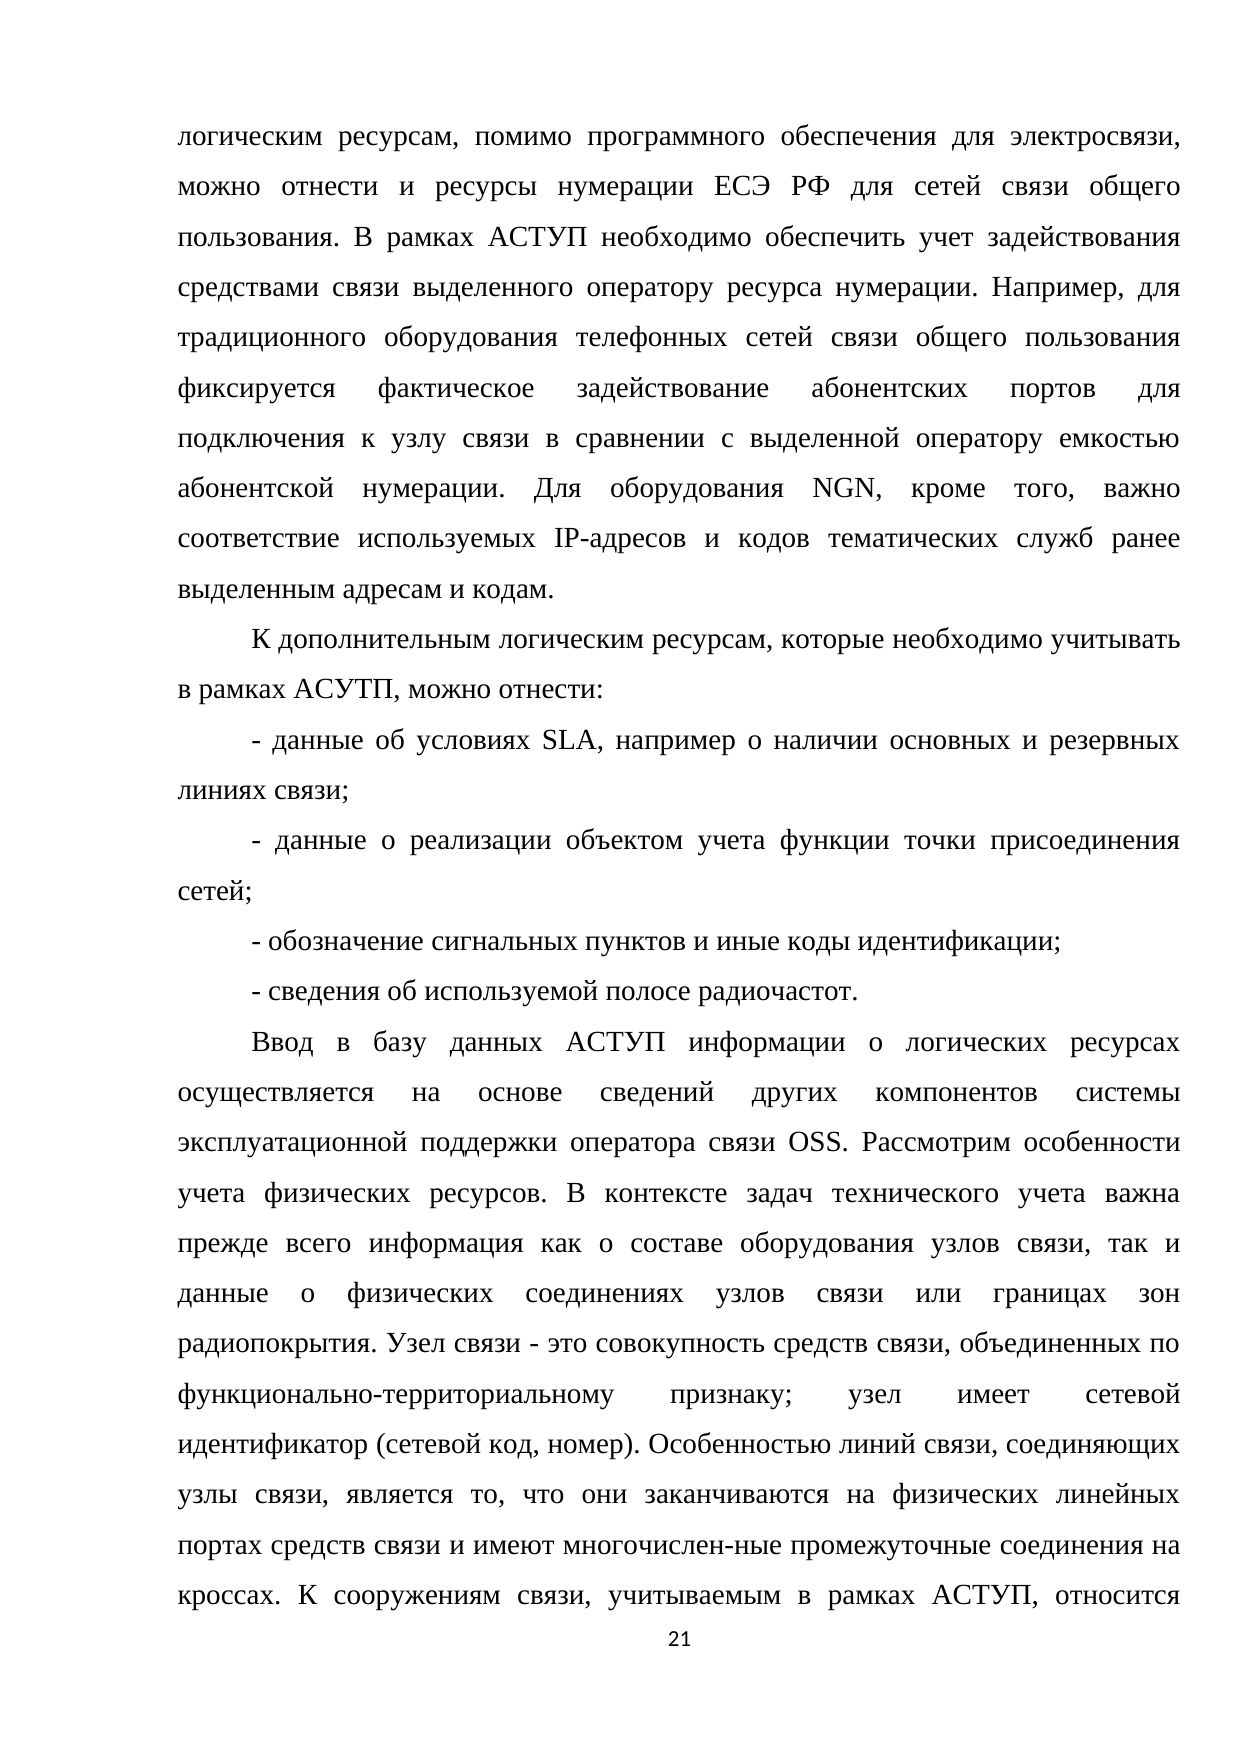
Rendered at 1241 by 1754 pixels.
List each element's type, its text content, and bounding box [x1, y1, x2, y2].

text - сведения об используемой полосе радиочастот. [177, 973, 1181, 1007]
text - обозначение сигнальных пунктов и иные коды идентификации; [177, 923, 1181, 957]
text - данные о реализации объектом учета функции точки присоединения сетей; [177, 822, 1181, 906]
text - данные об условиях SLA, например о наличии основных и резервных линиях связи; [177, 722, 1181, 806]
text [177, 1024, 1181, 1611]
text К дополнительным логическим ресурсам, которые необходимо учитывать в рамках АСУТП, можно отнести: [177, 621, 1181, 705]
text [177, 118, 1181, 604]
